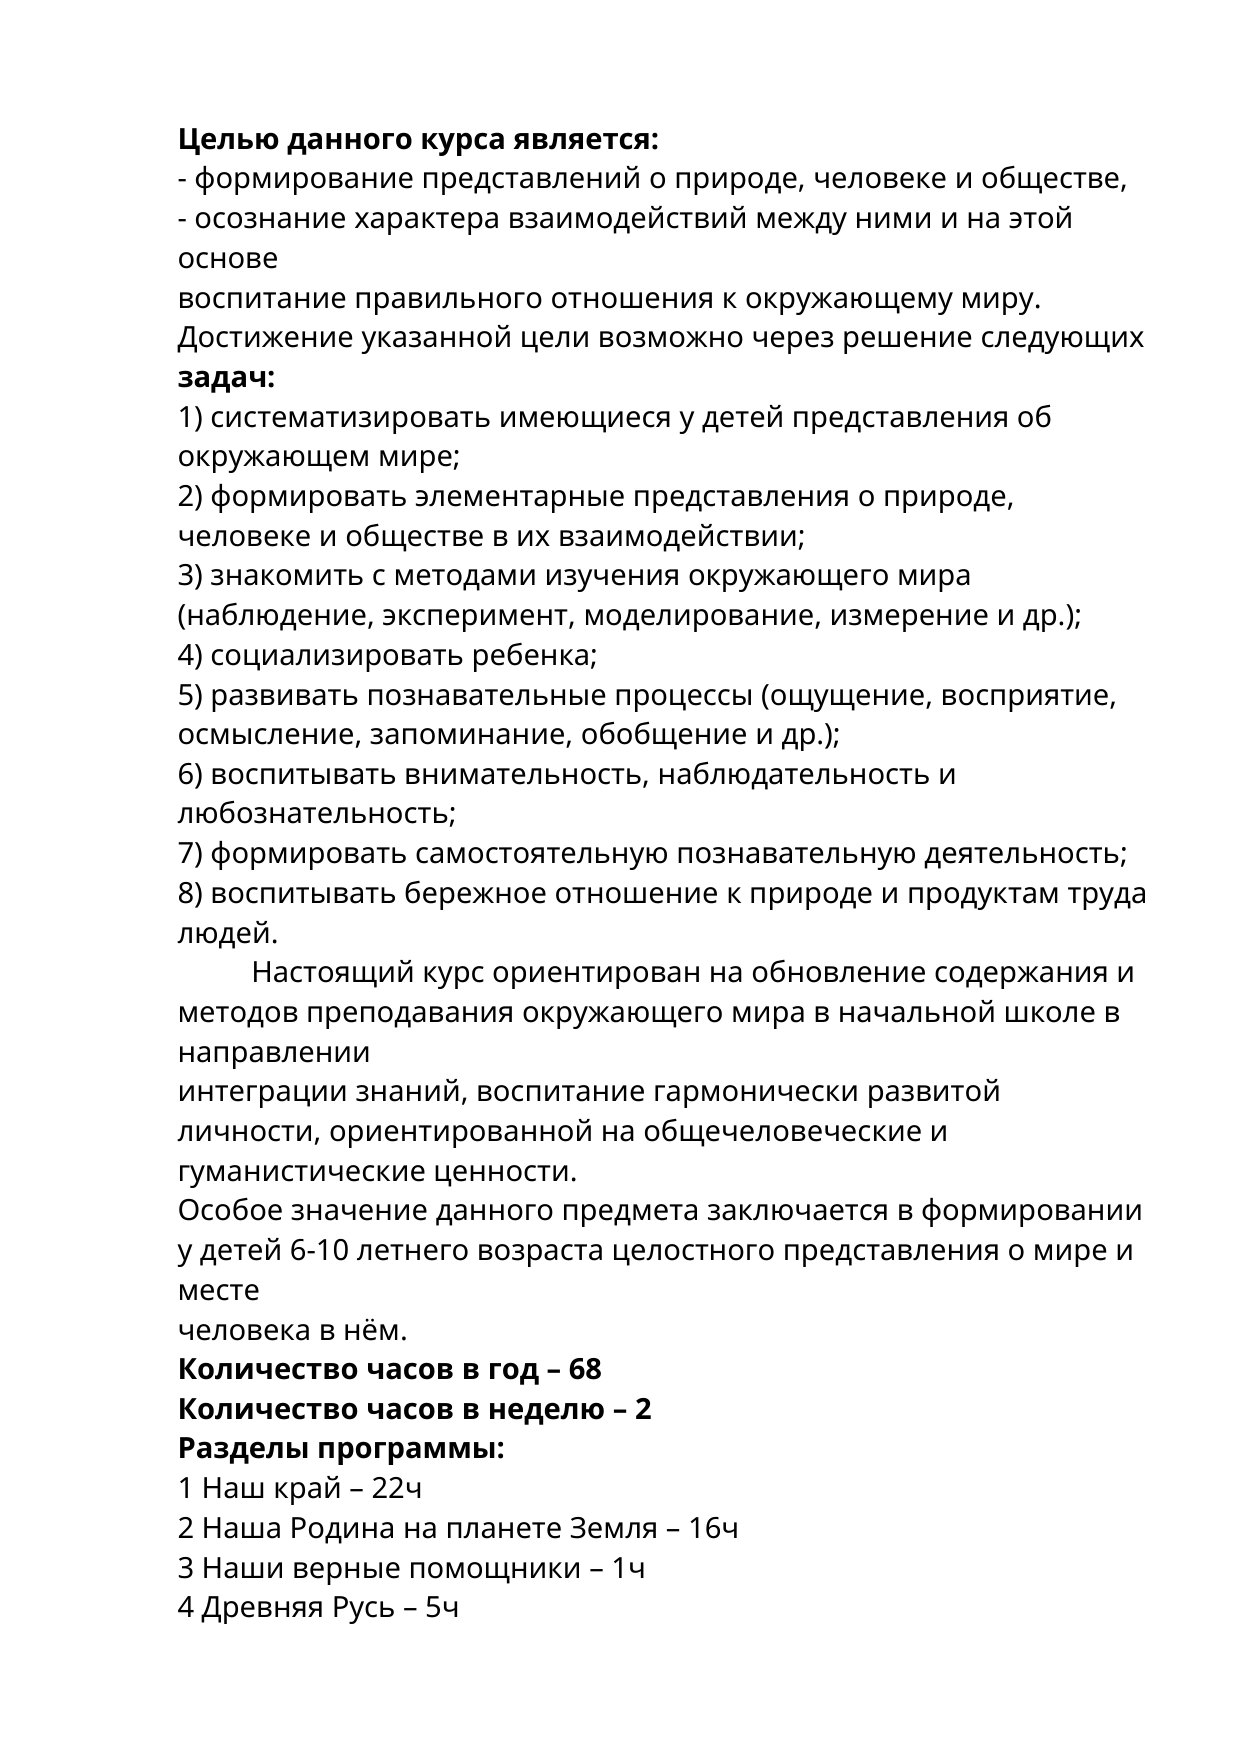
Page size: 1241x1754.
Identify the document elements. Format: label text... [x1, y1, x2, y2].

text 3 Наши верные помощники – 1ч [177, 1547, 1152, 1587]
text - формирование представлений о природе, человеке и обществе, [177, 158, 1152, 197]
text 2 Наша Родина на планете Земля – 16ч [177, 1507, 1152, 1547]
text 5) развивать познавательные процессы (ощущение, восприятие, осмысление, запоминание, обобщение и др.); [177, 674, 1152, 753]
text 4) социализировать ребенка; [177, 634, 1152, 674]
text Настоящий курс ориентирован на обновление содержания и методов преподавания окружающего мира в начальной школе в направлении [177, 952, 1152, 1071]
text - осознание характера взаимодействий между ними и на этой основе [177, 197, 1152, 277]
text 3) знакомить с методами изучения окружающего мира (наблюдение, эксперимент, моделирование, измерение и др.); [177, 555, 1152, 634]
text Особое значение данного предмета заключается в формировании у детей 6-10 летнего возраста целостного представления о мире и месте [177, 1190, 1152, 1309]
text Целью данного курса является: [177, 118, 1152, 158]
text воспитание правильного отношения к окружающему миру. [177, 277, 1152, 317]
text человека в нём. [177, 1309, 1152, 1348]
text Достижение указанной цели возможно через решение следующих задач: [177, 317, 1152, 396]
text Разделы программы: [177, 1428, 1152, 1467]
text 1 Наш край – 22ч [177, 1467, 1152, 1507]
text 8) воспитывать бережное отношение к природе и продуктам труда людей. [177, 872, 1152, 952]
text Количество часов в неделю – 2 [177, 1388, 1152, 1428]
text 7) формировать самостоятельную познавательную деятельность; [177, 832, 1152, 872]
text 1) систематизировать имеющиеся у детей представления об окружающем мире; [177, 396, 1152, 475]
text 6) воспитывать внимательность, наблюдательность и любознательность; [177, 753, 1152, 832]
text 4 Древняя Русь – 5ч [177, 1587, 1152, 1626]
text Количество часов в год – 68 [177, 1348, 1152, 1388]
text интеграции знаний, воспитание гармонически развитой личности, ориентированной на общечеловеческие и гуманистические ценности. [177, 1071, 1152, 1190]
text 2) формировать элементарные представления о природе, человеке и обществе в их взаимодействии; [177, 475, 1152, 555]
